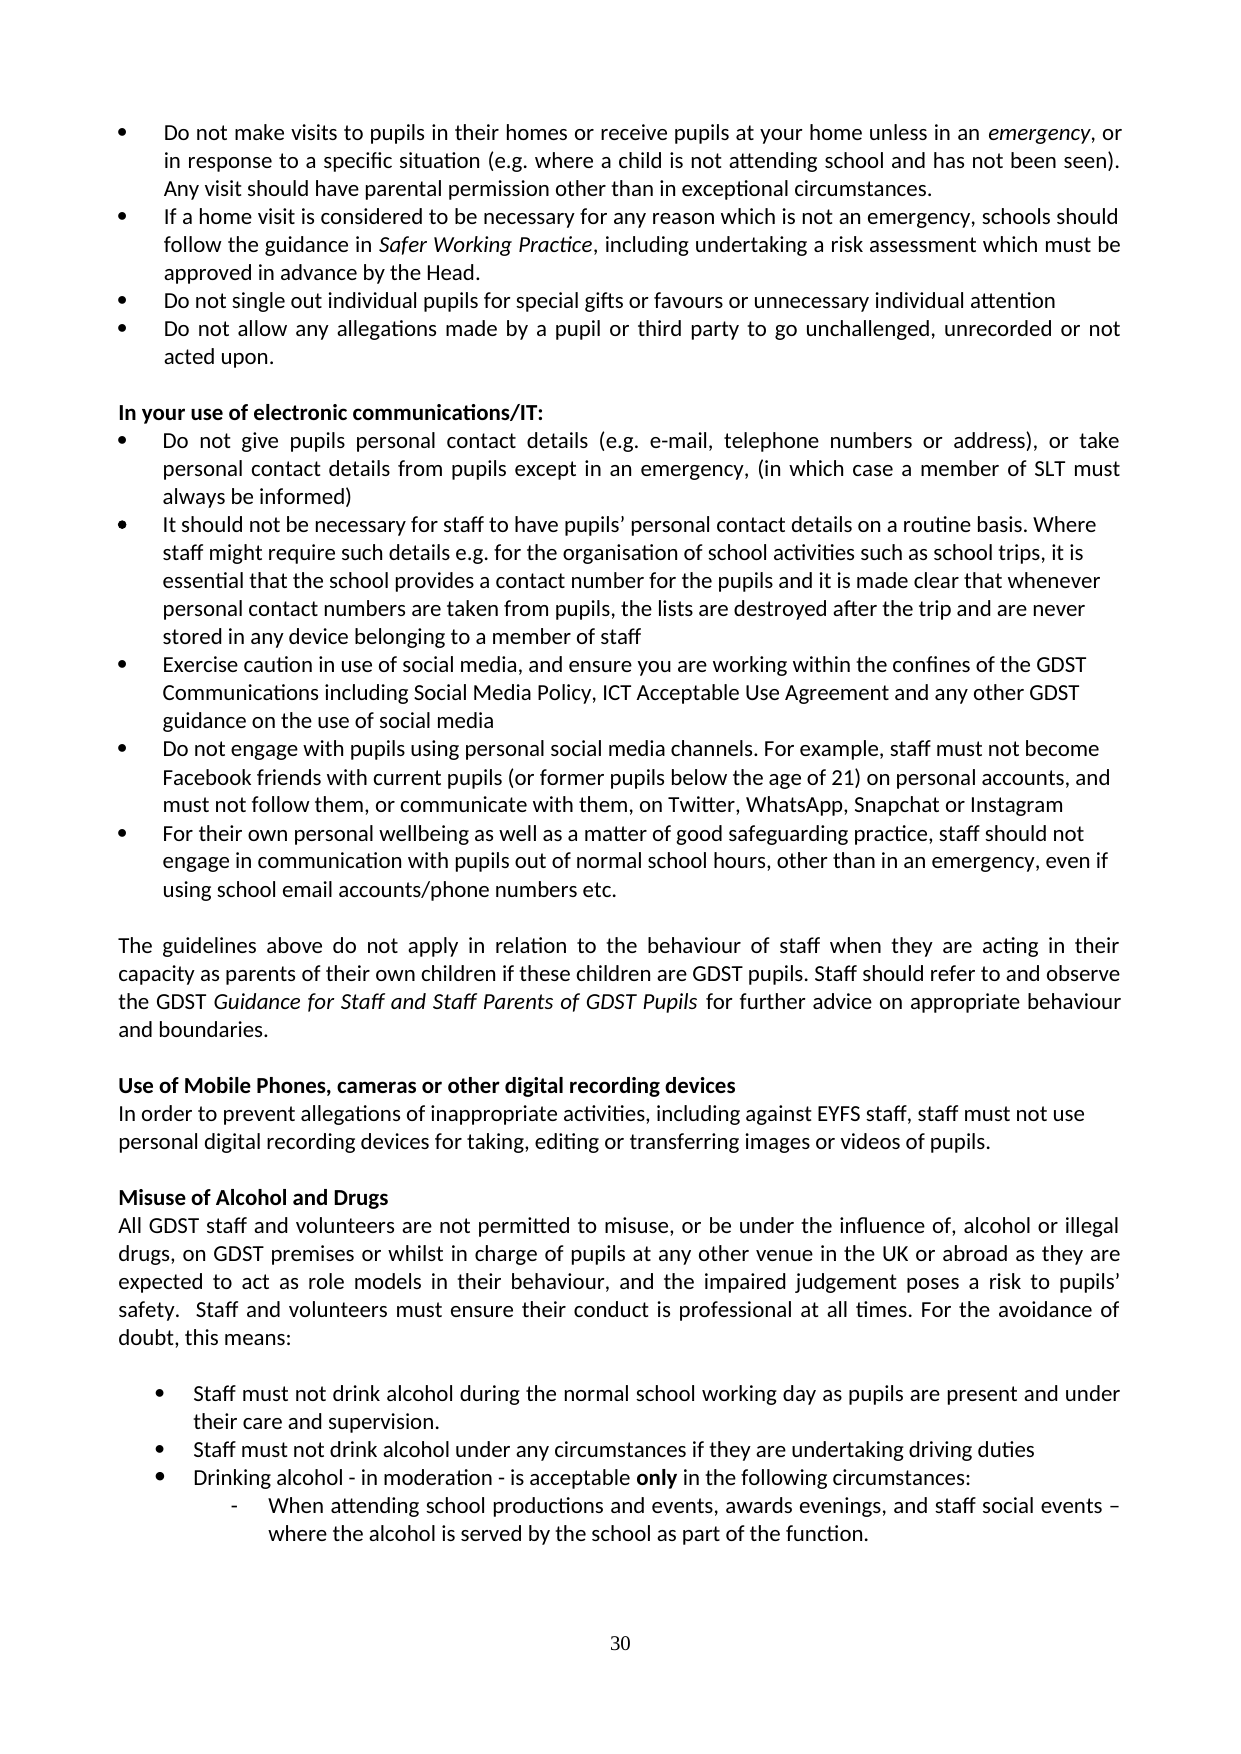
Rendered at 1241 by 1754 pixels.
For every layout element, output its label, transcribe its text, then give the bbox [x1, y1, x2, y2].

list Exercise caution in use of social media, and ensure you are working within the confines of the GDST Communications including Social Media Policy, ICT Acceptable Use Agreement and any other GDST guidance on the use of social media [118, 651, 1122, 734]
list Misuse of Alcohol and Drugs [118, 1183, 1122, 1211]
list For their own personal wellbeing as well as a matter of good safeguarding practice, staff should not engage in communication with pupils out of normal school hours, other than in an emergency, even if using school email accounts/phone numbers etc. [118, 819, 1122, 903]
list It should not be necessary for staff to have pupils’ personal contact details on a routine basis. Where staff might require such details e.g. for the organisation of school activities such as school trips, it is essential that the school provides a contact number for the pupils and it is made clear that whenever personal contact numbers are taken from pupils, the lists are destroyed after the trip and are never stored in any device belonging to a member of staff [118, 510, 1122, 651]
text In your use of electronic communications/IT: [118, 398, 1122, 426]
list When attending school productions and events, awards evenings, and staff social events – where the alcohol is served by the school as part of the function. [231, 1491, 1122, 1547]
list If a home visit is considered to be necessary for any reason which is not an emergency, schools should follow the guidance in Safer Working Practice, including undertaking a risk assessment which must be approved in advance by the Head. [118, 202, 1122, 286]
list Do not single out individual pupils for special gifts or favours or unnecessary individual attention [118, 286, 1122, 314]
text In order to prevent allegations of inappropriate activities, including against EYFS staff, staff must not use personal digital recording devices for taking, editing or transferring images or videos of pupils. [118, 1099, 1122, 1155]
list Use of Mobile Phones, cameras or other digital recording devices [118, 1071, 1122, 1099]
list Do not give pupils personal contact details (e.g. e-mail, telephone numbers or address), or take personal contact details from pupils except in an emergency, (in which case a member of SLT must always be informed) [118, 426, 1122, 510]
list Staff must not drink alcohol under any circumstances if they are undertaking driving duties [156, 1435, 1122, 1463]
list Do not engage with pupils using personal social media channels. For example, staff must not become Facebook friends with current pupils (or former pupils below the age of 21) on personal accounts, and must not follow them, or communicate with them, on Twitter, WhatsApp, Snapchat or Instagram [118, 734, 1122, 819]
list The guidelines above do not apply in relation to the behaviour of staff when they are acting in their capacity as parents of their own children if these children are GDST pupils. Staff should refer to and observe the GDST Guidance for Staff and Staff Parents of GDST Pupils for further advice on appropriate behaviour and boundaries. [118, 931, 1122, 1043]
list Drinking alcohol - in moderation - is acceptable only in the following circumstances: [156, 1463, 1122, 1491]
list Do not make visits to pupils in their homes or receive pupils at your home unless in an emergency, or in response to a specific situation (e.g. where a child is not attending school and has not been seen). Any visit should have parental permission other than in exceptional circumstances. [118, 118, 1122, 202]
list Do not allow any allegations made by a pupil or third party to go unchallenged, unrecorded or not acted upon. [118, 314, 1122, 370]
list Staff must not drink alcohol during the normal school working day as pupils are present and under their care and supervision. [156, 1379, 1122, 1435]
text All GDST staff and volunteers are not permitted to misuse, or be under the influence of, alcohol or illegal drugs, on GDST premises or whilst in charge of pupils at any other venue in the UK or abroad as they are expected to act as role models in their behaviour, and the impaired judgement poses a risk to pupils’ safety. Staff and volunteers must ensure their conduct is professional at all times. For the avoidance of doubt, this means: [118, 1211, 1122, 1351]
